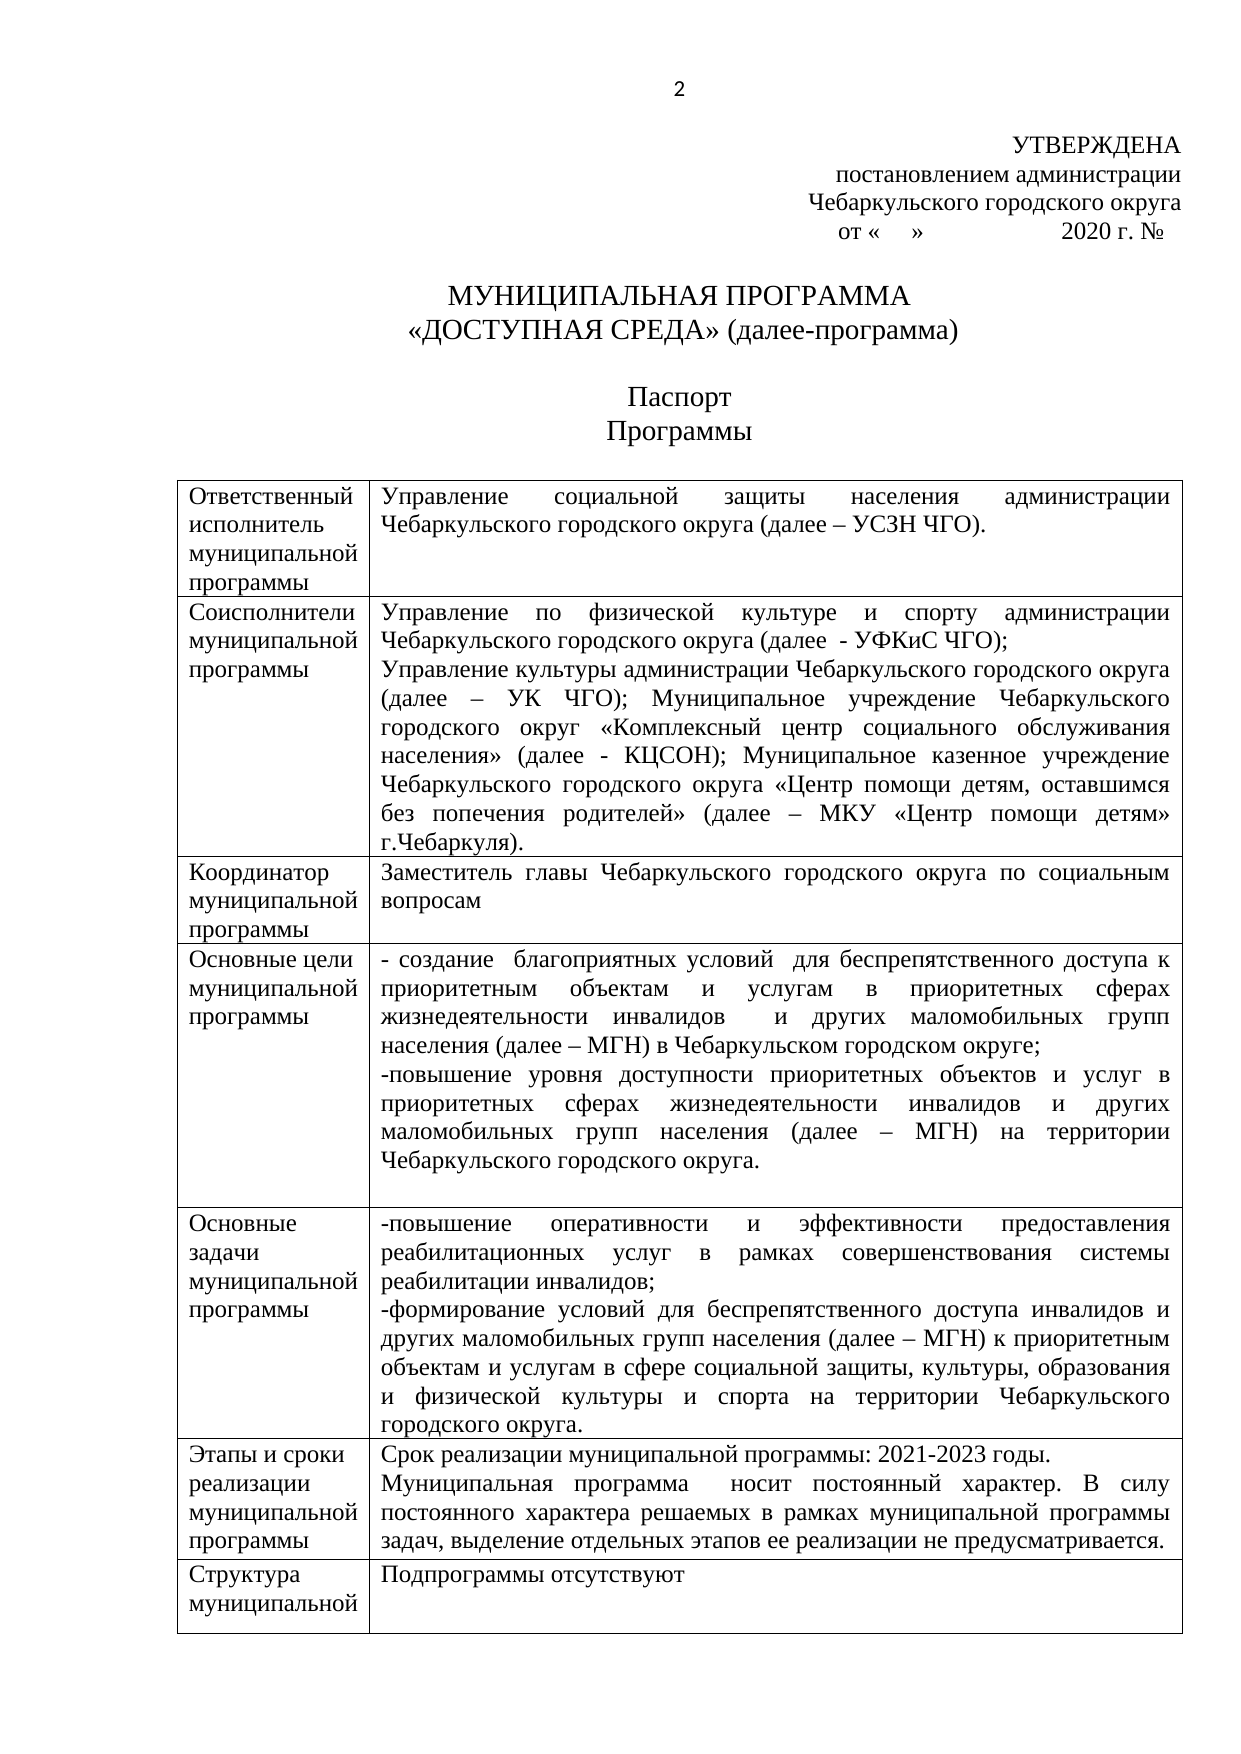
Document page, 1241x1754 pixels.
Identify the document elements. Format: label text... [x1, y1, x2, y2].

text Паспорт [177, 379, 1181, 413]
table_cell -повышение оперативности и эффективности предоставления реабилитационных услуг в рамках совершенствования системы реабилитации инвалидов; -формирование условий для беспрепятственного доступа инвалидов и других маломобильных групп населения (далее – МГН) к приоритетным объектам и услугам в сфере социальной защиты, культуры, образования и физической культуры и спорта на территории Чебаркульского городского округа. [370, 1208, 1182, 1438]
table_cell Соисполнители муниципальной программы [178, 597, 369, 856]
table_header Управление социальной защиты населения администрации Чебаркульского городского округа (далее – УСЗН ЧГО). [370, 481, 1182, 596]
table_cell Основные задачи муниципальной программы [178, 1208, 369, 1438]
text Программы [177, 413, 1181, 446]
table_cell Заместитель главы Чебаркульского городского округа по социальным вопросам [370, 857, 1182, 943]
table_header Ответственный исполнитель муниципальной программы [178, 481, 369, 596]
table_cell Срок реализации муниципальной программы: 2021-2023 годы. Муниципальная программа носит постоянный характер. В силу постоянного характера решаемых в рамках муниципальной программы задач, выделение отдельных этапов ее реализации не предусматривается. [370, 1439, 1182, 1558]
table_cell Управление по физической культуре и спорту администрации Чебаркульского городского округа (далее - УФКиС ЧГО); Управление культуры администрации Чебаркульского городского округа (далее – УК ЧГО); Муниципальное учреждение Чебаркульского городского округ «Комплексный центр социального обслуживания населения» (далее - КЦСОН); Муниципальное казенное учреждение Чебаркульского городского округа «Центр помощи детям, оставшимся без попечения родителей» (далее – МКУ «Центр помощи детям» г.Чебаркуля). [370, 597, 1182, 856]
table_cell Этапы и сроки реализации муниципальной программы [178, 1439, 369, 1558]
text МУНИЦИПАЛЬНАЯ ПРОГРАММА [177, 278, 1181, 312]
table_cell Основные цели муниципальной программы [178, 944, 369, 1207]
text «ДОСТУПНАЯ СРЕДА» (далее-программа) [177, 312, 1181, 346]
text УТВЕРЖДЕНА [177, 130, 1181, 159]
table_cell Координатор муниципальной программы [178, 857, 369, 943]
text Чебаркульского городского округа [177, 187, 1181, 216]
text постановлением администрации [177, 159, 1181, 187]
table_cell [370, 1560, 1182, 1633]
text от « » 2020 г. № [177, 216, 1181, 245]
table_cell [178, 1560, 369, 1633]
table_cell - создание благоприятных условий для беспрепятственного доступа к приоритетным объектам и услугам в приоритетных сферах жизнедеятельности инвалидов и других маломобильных групп населения (далее – МГН) в Чебаркульском городском округе; -повышение уровня доступности приоритетных объектов и услуг в приоритетных сферах жизнедеятельности инвалидов и других маломобильных групп населения (далее – МГН) на территории Чебаркульского городского округа. [370, 944, 1182, 1207]
